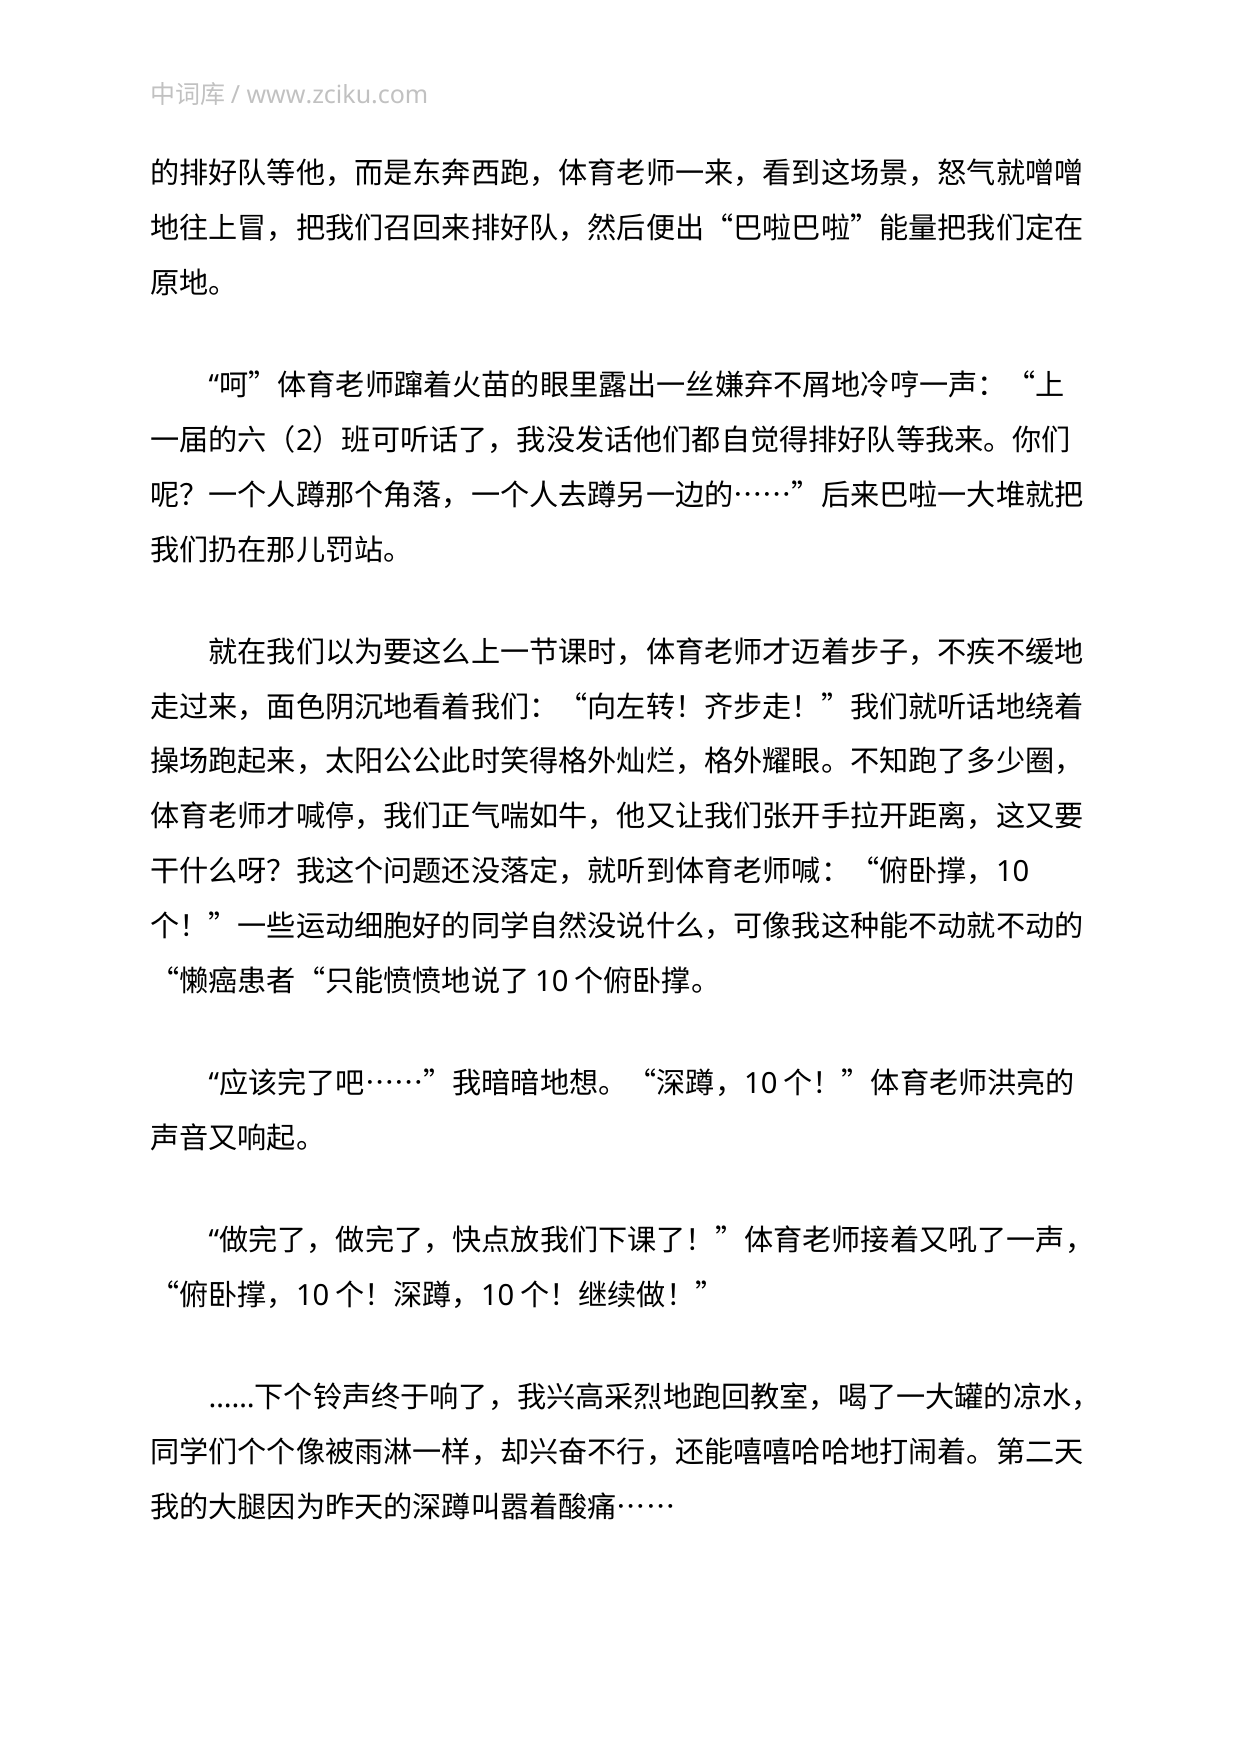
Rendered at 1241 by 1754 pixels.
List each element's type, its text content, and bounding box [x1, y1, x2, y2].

text “呵”体育老师蹿着火苗的眼里露出一丝嫌弃不屑地冷哼一声：“上一届的六（2）班可听话了，我没发话他们都自觉得排好队等我来。你们呢？一个人蹲那个角落，一个人去蹲另一边的……”后来巴啦一大堆就把我们扔在那儿罚站。 [150, 362, 1090, 569]
text “做完了，做完了，快点放我们下课了！”体育老师接着又吼了一声，“俯卧撑，10个！深蹲，10个！继续做！” [150, 1216, 1090, 1314]
text ……下个铃声终于响了，我兴高采烈地跑回教室，喝了一大罐的凉水，同学们个个像被雨淋一样，却兴奋不行，还能嘻嘻哈哈地打闹着。第二天我的大腿因为昨天的深蹲叫嚣着酸痛…… [150, 1373, 1090, 1526]
text “应该完了吧……”我暗暗地想。“深蹲，10个！”体育老师洪亮的声音又响起。 [150, 1060, 1090, 1157]
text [150, 150, 1090, 302]
text 就在我们以为要这么上一节课时，体育老师才迈着步子，不疾不缓地走过来，面色阴沉地看着我们：“向左转！齐步走！”我们就听话地绕着操场跑起来，太阳公公此时笑得格外灿烂，格外耀眼。不知跑了多少圈，体育老师才喊停，我们正气喘如牛，他又让我们张开手拉开距离，这又要干什么呀？我这个问题还没落定，就听到体育老师喊：“俯卧撑，10个！”一些运动细胞好的同学自然没说什么，可像我这种能不动就不动的“懒癌患者“只能愤愤地说了10个俯卧撑。 [150, 628, 1090, 1000]
